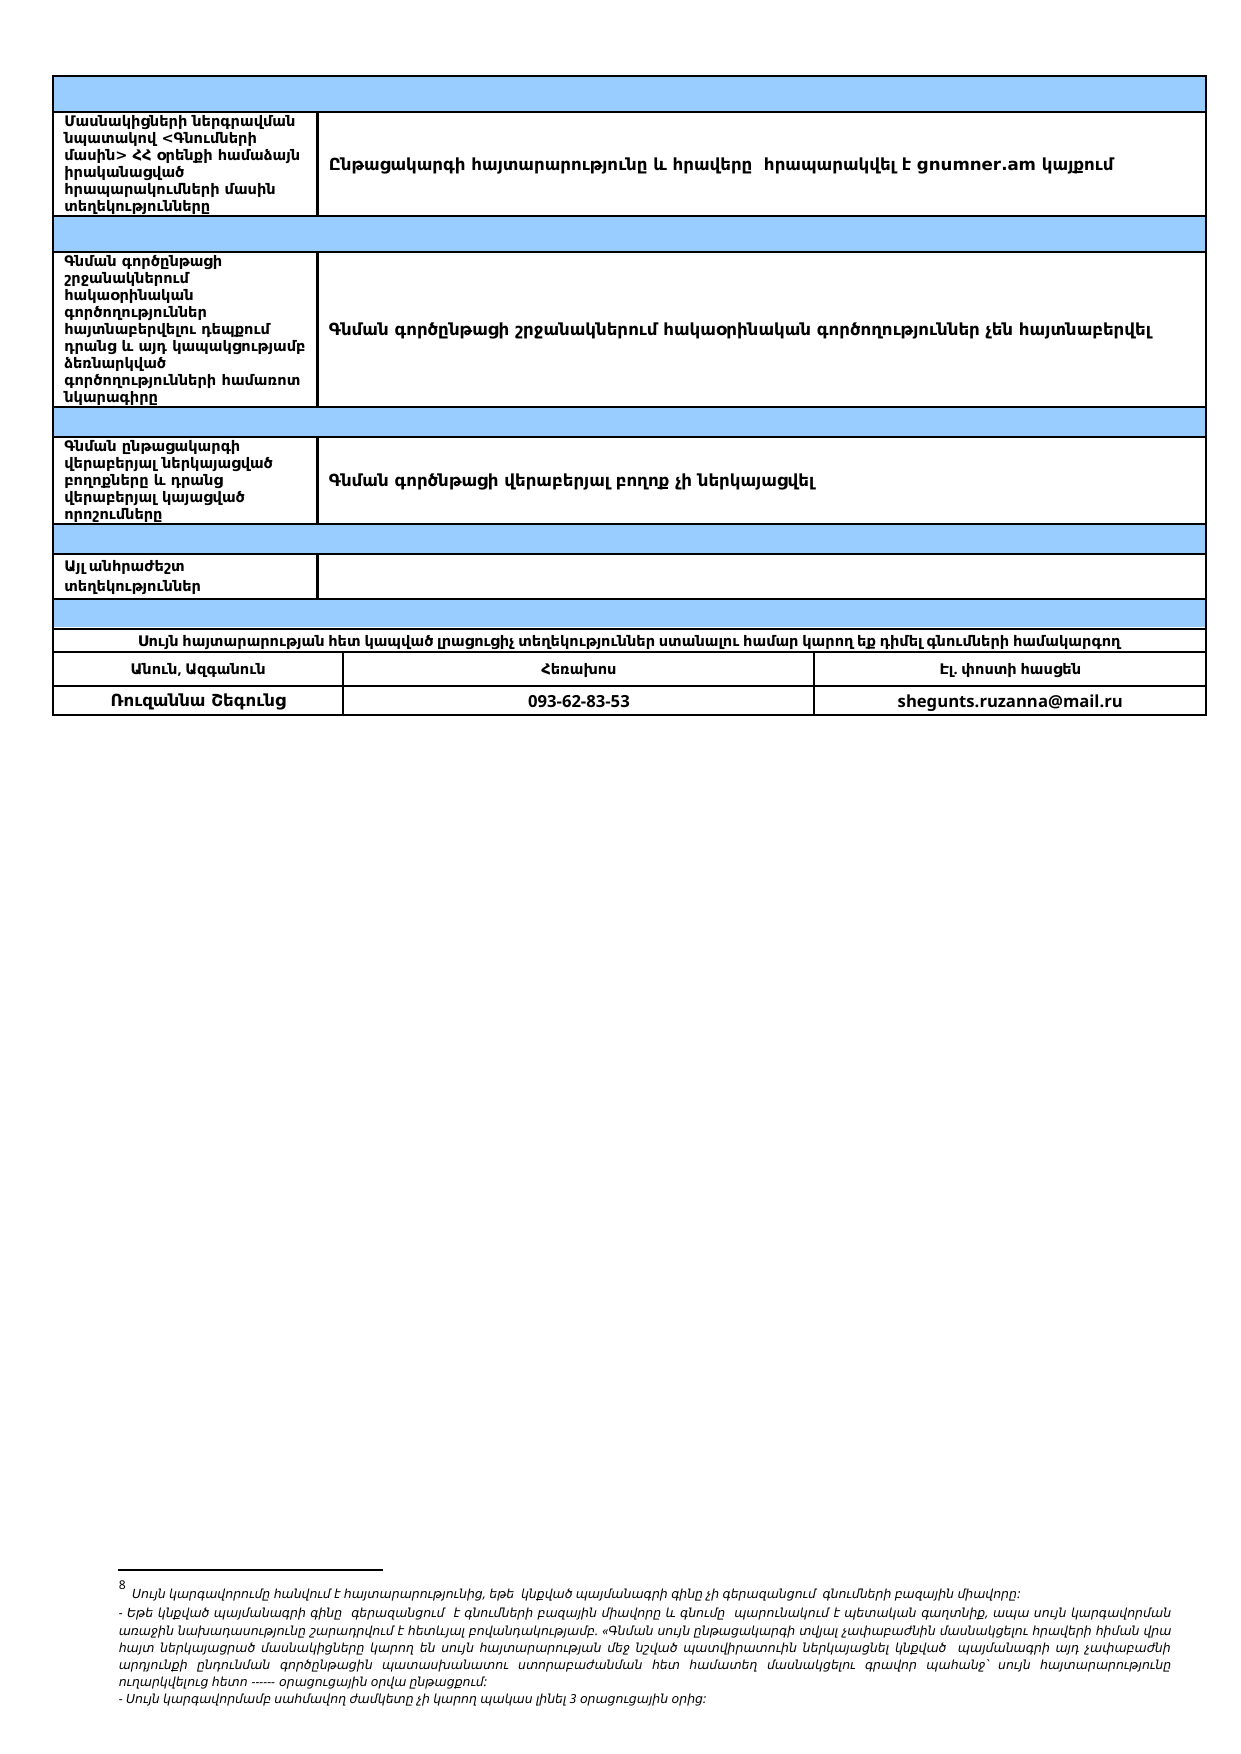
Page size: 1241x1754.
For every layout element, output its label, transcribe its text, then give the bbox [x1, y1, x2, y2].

table_cell Անուն, Ազգանուն [54, 653, 342, 684]
table_cell [54, 217, 1205, 251]
table_cell Հեռախոս [344, 653, 813, 684]
table_cell Գնման գործընթացի շրջանակներում հակաօրինական գործողություններ չեն հայտնաբերվել [319, 253, 1205, 406]
table_cell Գնման գործնթացի վերաբերյալ բողոք չի ներկայացվել [319, 438, 1205, 523]
table_cell Էլ. փոստի հասցեն [815, 653, 1205, 684]
table_cell Սույն հայտարարության հետ կապված լրացուցիչ տեղեկություններ ստանալու համար կարող եք դիմել գնումների համակարգող [54, 630, 1205, 651]
table_cell Մասնակիցների ներգրավման նպատակով <Գնումների մասին> ՀՀ օրենքի համաձայն իրականացված հրապարակումների մասին տեղեկությունները [54, 113, 316, 215]
table_cell Այլ անհրաժեշտ տեղեկություններ [54, 555, 316, 597]
table_cell [54, 77, 1205, 111]
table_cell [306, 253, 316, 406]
table_cell 093-62-83-53 [344, 687, 813, 714]
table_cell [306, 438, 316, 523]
table_cell [54, 408, 1205, 436]
table_cell [54, 600, 1205, 627]
table_cell Ընթացակարգի հայտարարությունը և հրավերը հրապարակվել է gnumner.am կայքում [319, 113, 1205, 215]
table_cell [54, 525, 1205, 553]
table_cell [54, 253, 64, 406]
table_cell [319, 555, 1205, 597]
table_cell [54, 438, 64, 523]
table_cell Ռուզաննա Շեգունց [54, 687, 342, 714]
table_cell shegunts.ruzanna@mail.ru [815, 687, 1205, 714]
